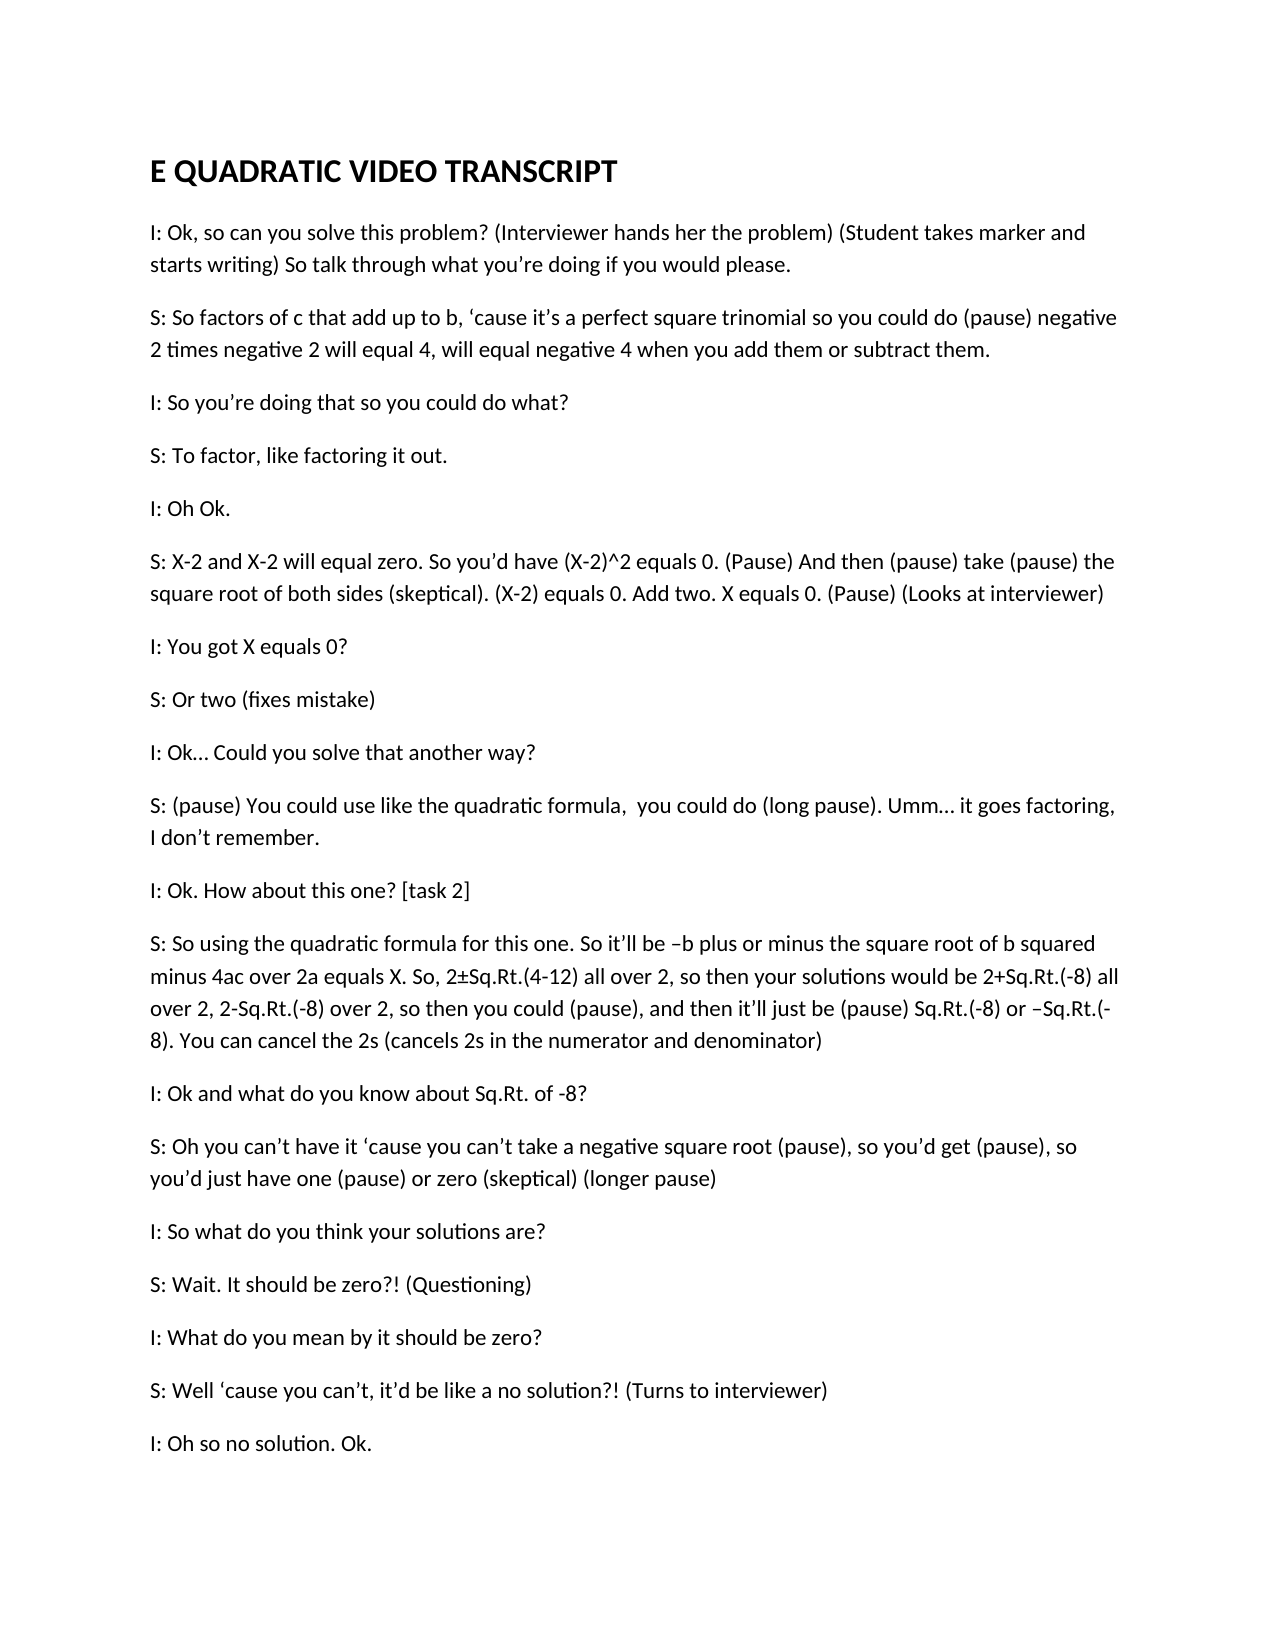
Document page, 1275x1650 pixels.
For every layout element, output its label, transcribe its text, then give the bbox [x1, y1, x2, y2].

text S: Well ‘cause you can’t, it’d be like a no solution?! (Turns to interviewer) [150, 1376, 1125, 1404]
text S: Oh you can’t have it ‘cause you can’t take a negative square root (pause), so you’d get (pause), so you’d just have one (pause) or zero (skeptical) (longer pause) [150, 1132, 1125, 1192]
text S: (pause) You could use like the quadratic formula, you could do (long pause). Umm… it goes factoring, I don’t remember. [150, 791, 1125, 852]
text I: Ok. How about this one? [task 2] [150, 877, 1125, 904]
text S: So using the quadratic formula for this one. So it’ll be –b plus or minus the square root of b squared minus 4ac over 2a equals X. So, 2±Sq.Rt.(4-12) all over 2, so then your solutions would be 2+Sq.Rt.(-8) all over 2, 2-Sq.Rt.(-8) over 2, so then you could (pause), and then it’ll just be (pause) Sq.Rt.(-8) or –Sq.Rt.(-8). You can cancel the 2s (cancels 2s in the numerator and denominator) [150, 929, 1125, 1054]
text I: What do you mean by it should be zero? [150, 1323, 1125, 1351]
text S: Or two (fixes mistake) [150, 685, 1125, 713]
text E QUADRATIC VIDEO TRANSCRIPT [150, 150, 1125, 191]
text I: Ok and what do you know about Sq.Rt. of -8? [150, 1079, 1125, 1107]
text I: So you’re doing that so you could do what? [150, 388, 1125, 416]
text I: Oh so no solution. Ok. [150, 1429, 1125, 1457]
text S: Wait. It should be zero?! (Questioning) [150, 1270, 1125, 1298]
text I: Ok, so can you solve this problem? (Interviewer hands her the problem) (Student takes marker and starts writing) So talk through what you’re doing if you would please. [150, 218, 1125, 278]
text I: So what do you think your solutions are? [150, 1217, 1125, 1245]
text I: You got X equals 0? [150, 632, 1125, 660]
text I: Ok… Could you solve that another way? [150, 738, 1125, 766]
text S: So factors of c that add up to b, ‘cause it’s a perfect square trinomial so you could do (pause) negative 2 times negative 2 will equal 4, will equal negative 4 when you add them or subtract them. [150, 303, 1125, 363]
text I: Oh Ok. [150, 494, 1125, 522]
text S: X-2 and X-2 will equal zero. So you’d have (X-2)^2 equals 0. (Pause) And then (pause) take (pause) the square root of both sides (skeptical). (X-2) equals 0. Add two. X equals 0. (Pause) (Looks at interviewer) [150, 547, 1125, 607]
text S: To factor, like factoring it out. [150, 441, 1125, 469]
